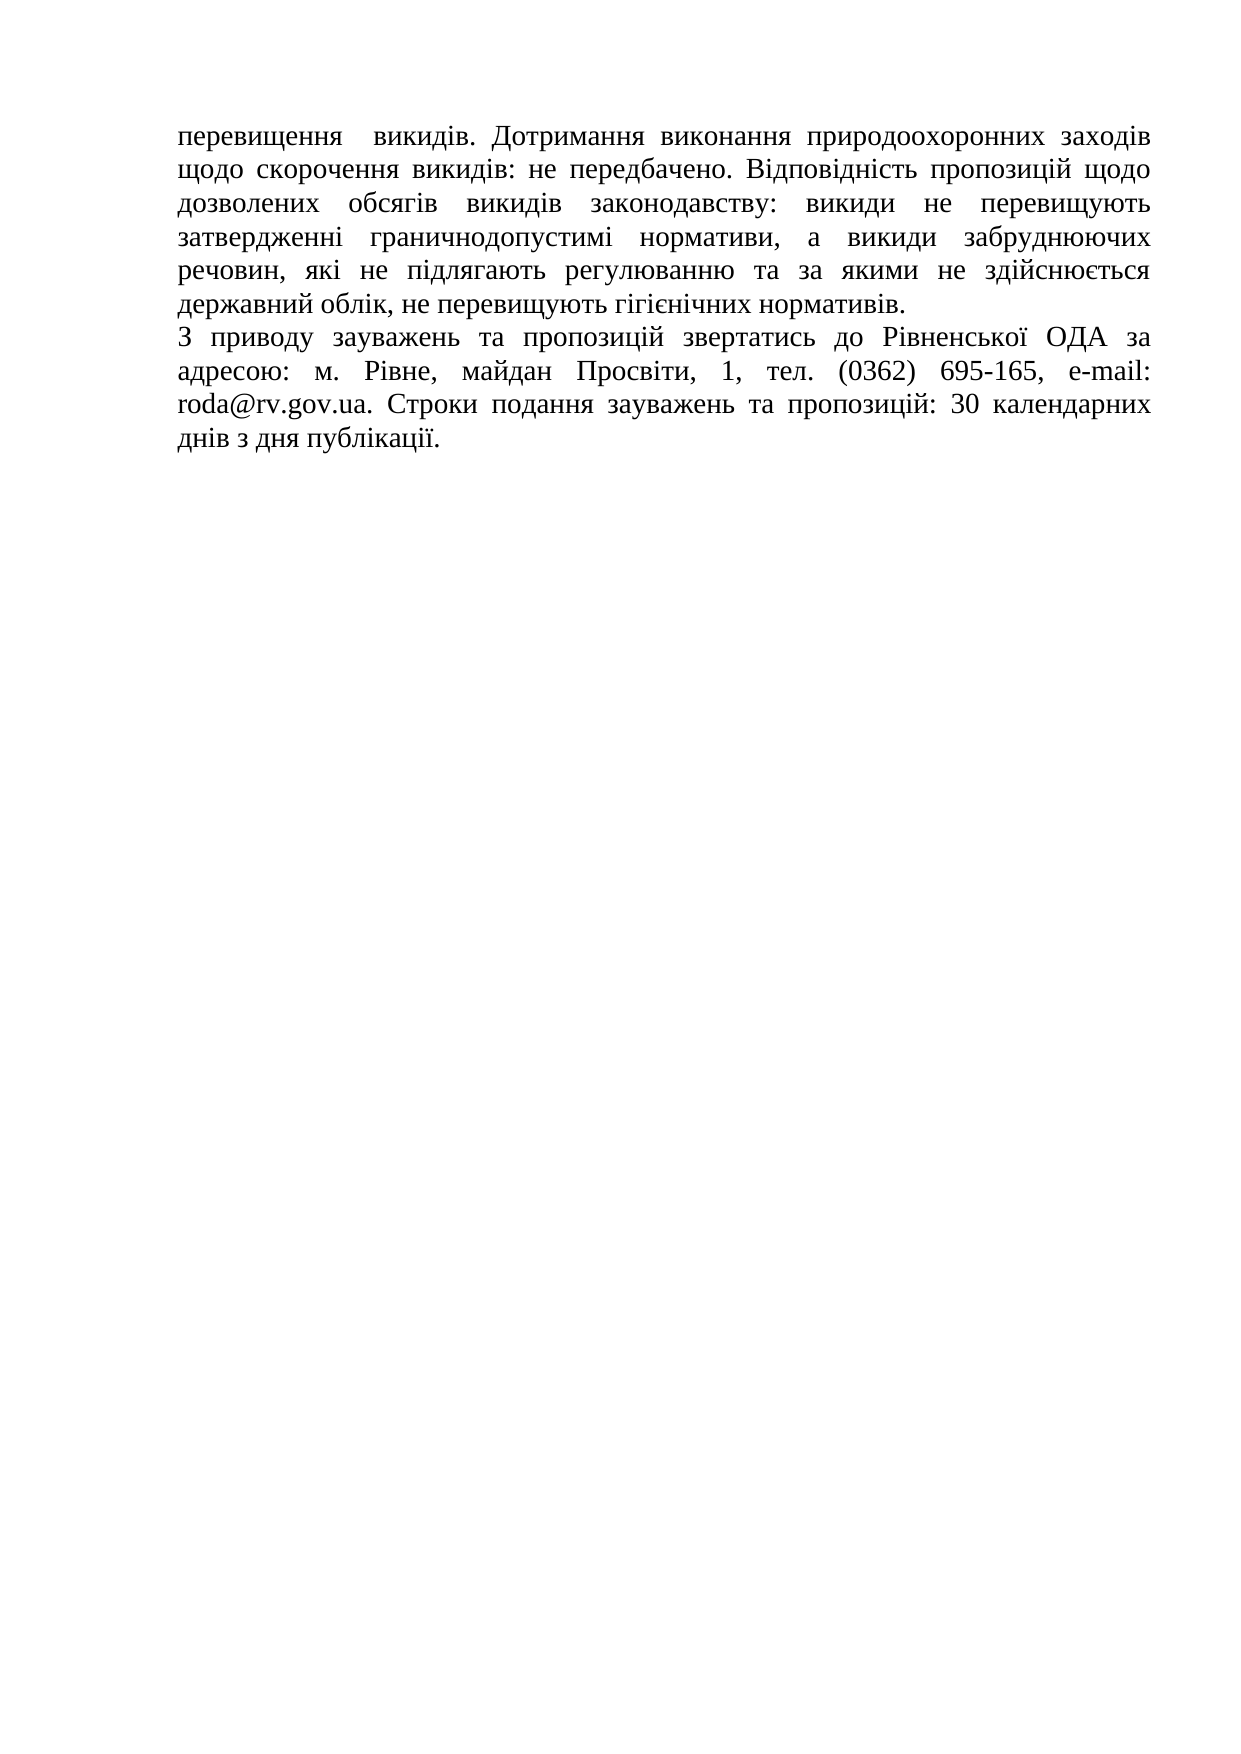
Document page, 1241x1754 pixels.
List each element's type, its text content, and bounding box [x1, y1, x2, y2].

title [177, 118, 1152, 319]
text З приводу зауважень та пропозицій звертатись до Рівненської ОДА за адресою: м. Рівне, майдан Просвіти, 1, тел. (0362) 695-165, e-mail: roda@rv.gov.ua. Строки подання зауважень та пропозицій: 30 календарних днів з дня публікації. [177, 319, 1152, 453]
